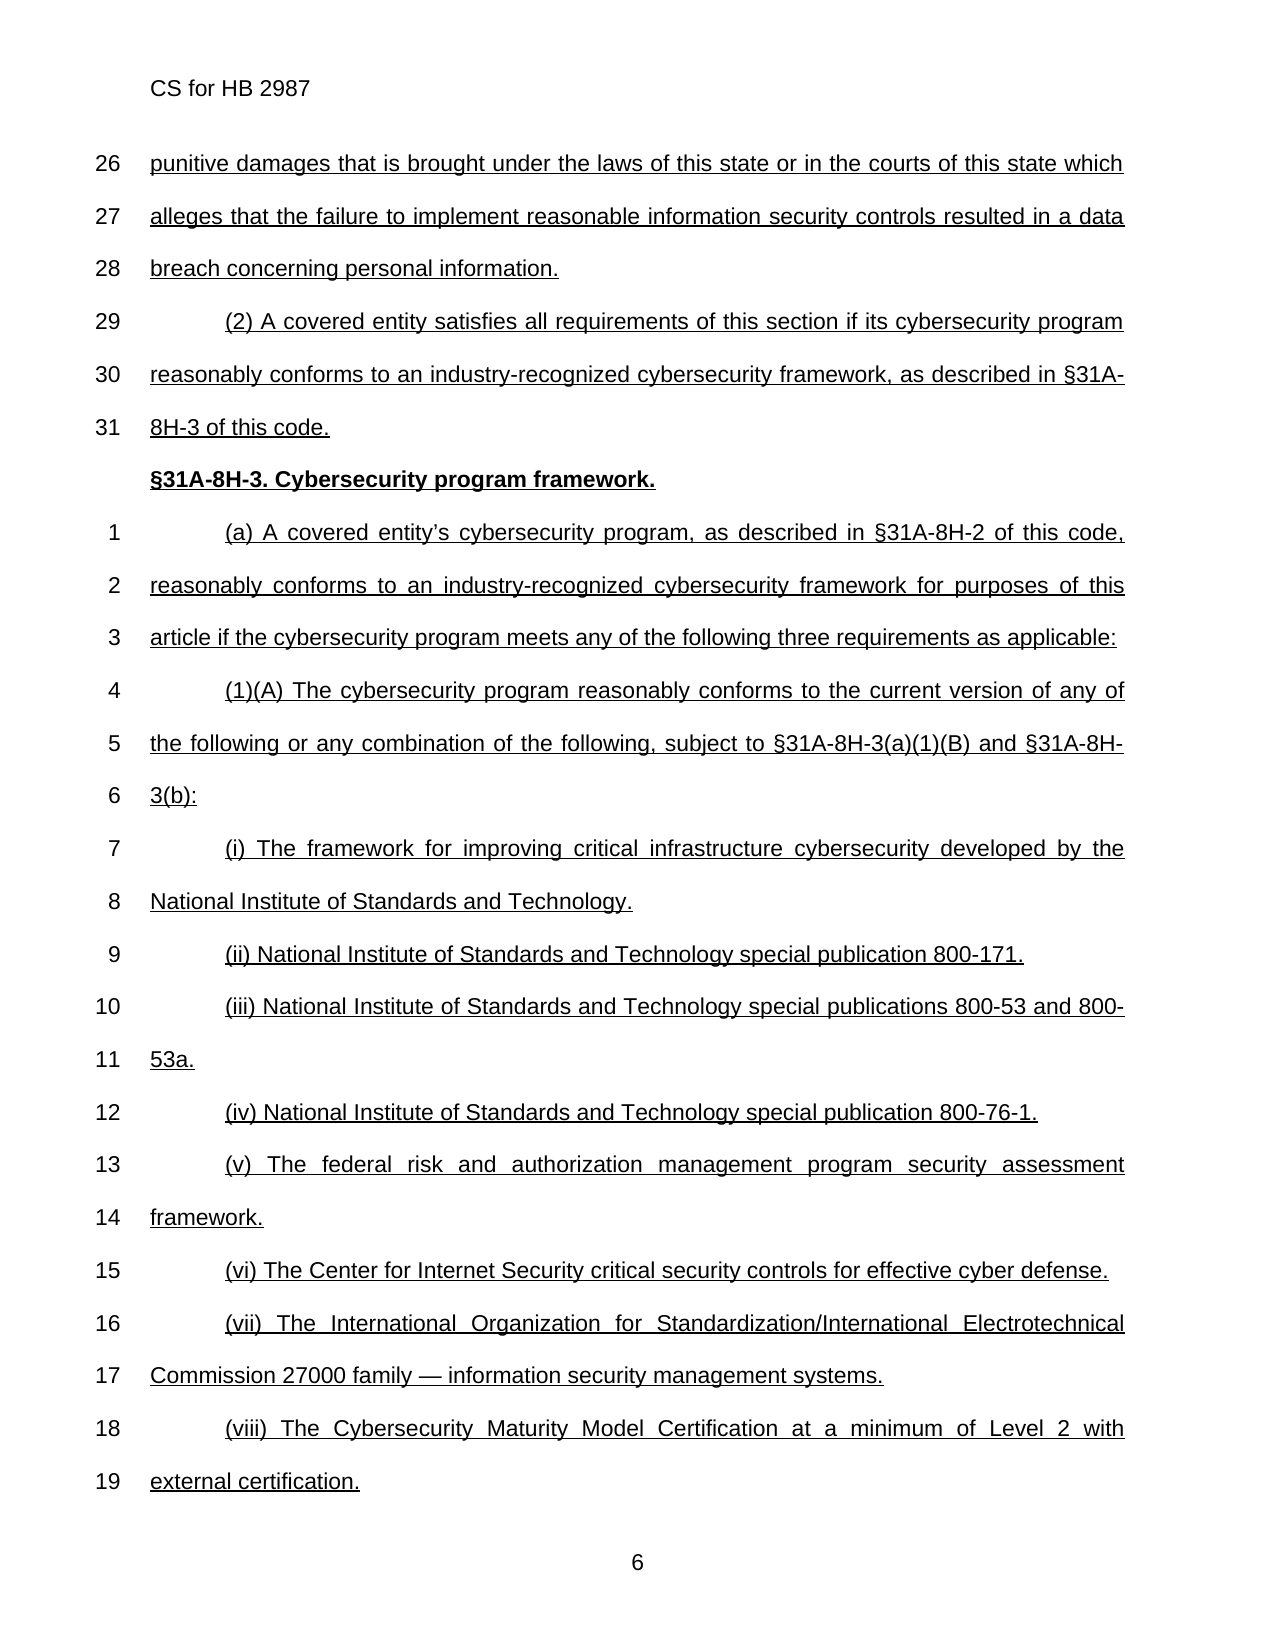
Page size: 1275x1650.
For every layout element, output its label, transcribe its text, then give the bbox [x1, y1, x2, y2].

text (viii) The Cybersecurity Maturity Model Certification at a minimum of Level 2 with external certification. [150, 1415, 1125, 1494]
text (ii) National Institute of Standards and Technology special publication 800-171. [150, 941, 1125, 967]
subtitle §31A-8H-3. Cybersecurity program framework. [150, 466, 1125, 493]
text (i) The framework for improving critical infrastructure cybersecurity developed by the National Institute of Standards and Technology. [150, 835, 1125, 914]
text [150, 150, 1125, 225]
text (iii) National Institute of Standards and Technology special publications 800-53 and 800-53a. [150, 993, 1125, 1072]
text (2) A covered entity satisfies all requirements of this section if its cybersecurity program reasonably conforms to an industry-recognized cybersecurity framework, as described in §31A-8H-3 of this code. [150, 385, 1125, 440]
text (a) A covered entity’s cybersecurity program, as described in §31A-8H-2 of this code, reasonably conforms to an industry-recognized cybersecurity framework for purposes of this article if the cybersecurity program meets any of the following three requirements as applicable: [150, 519, 1125, 594]
text (1)(A) The cybersecurity program reasonably conforms to the current version of any of the following or any combination of the following, subject to §31A-8H-3(a)(1)(B) and §31A-8H-3(b): [150, 677, 1125, 809]
text (vi) The Center for Internet Security critical security controls for effective cyber defense. [150, 1257, 1125, 1283]
text (iv) National Institute of Standards and Technology special publication 800-76-1. [150, 1099, 1125, 1125]
text (2) A covered entity satisfies all requirements of this section if its cybersecurity program reasonably conforms to an industry-recognized cybersecurity framework, as described in §31A-8H-3 of this code. [150, 308, 1125, 384]
text (vii) The International Organization for Standardization/International Electrotechnical Commission 27000 family — information security management systems. [150, 1309, 1125, 1389]
text (a) A covered entity’s cybersecurity program, as described in §31A-8H-2 of this code, reasonably conforms to an industry-recognized cybersecurity framework for purposes of this article if the cybersecurity program meets any of the following three requirements as applicable: [150, 596, 1125, 651]
text (v) The federal risk and authorization management program security assessment framework. [150, 1151, 1125, 1231]
